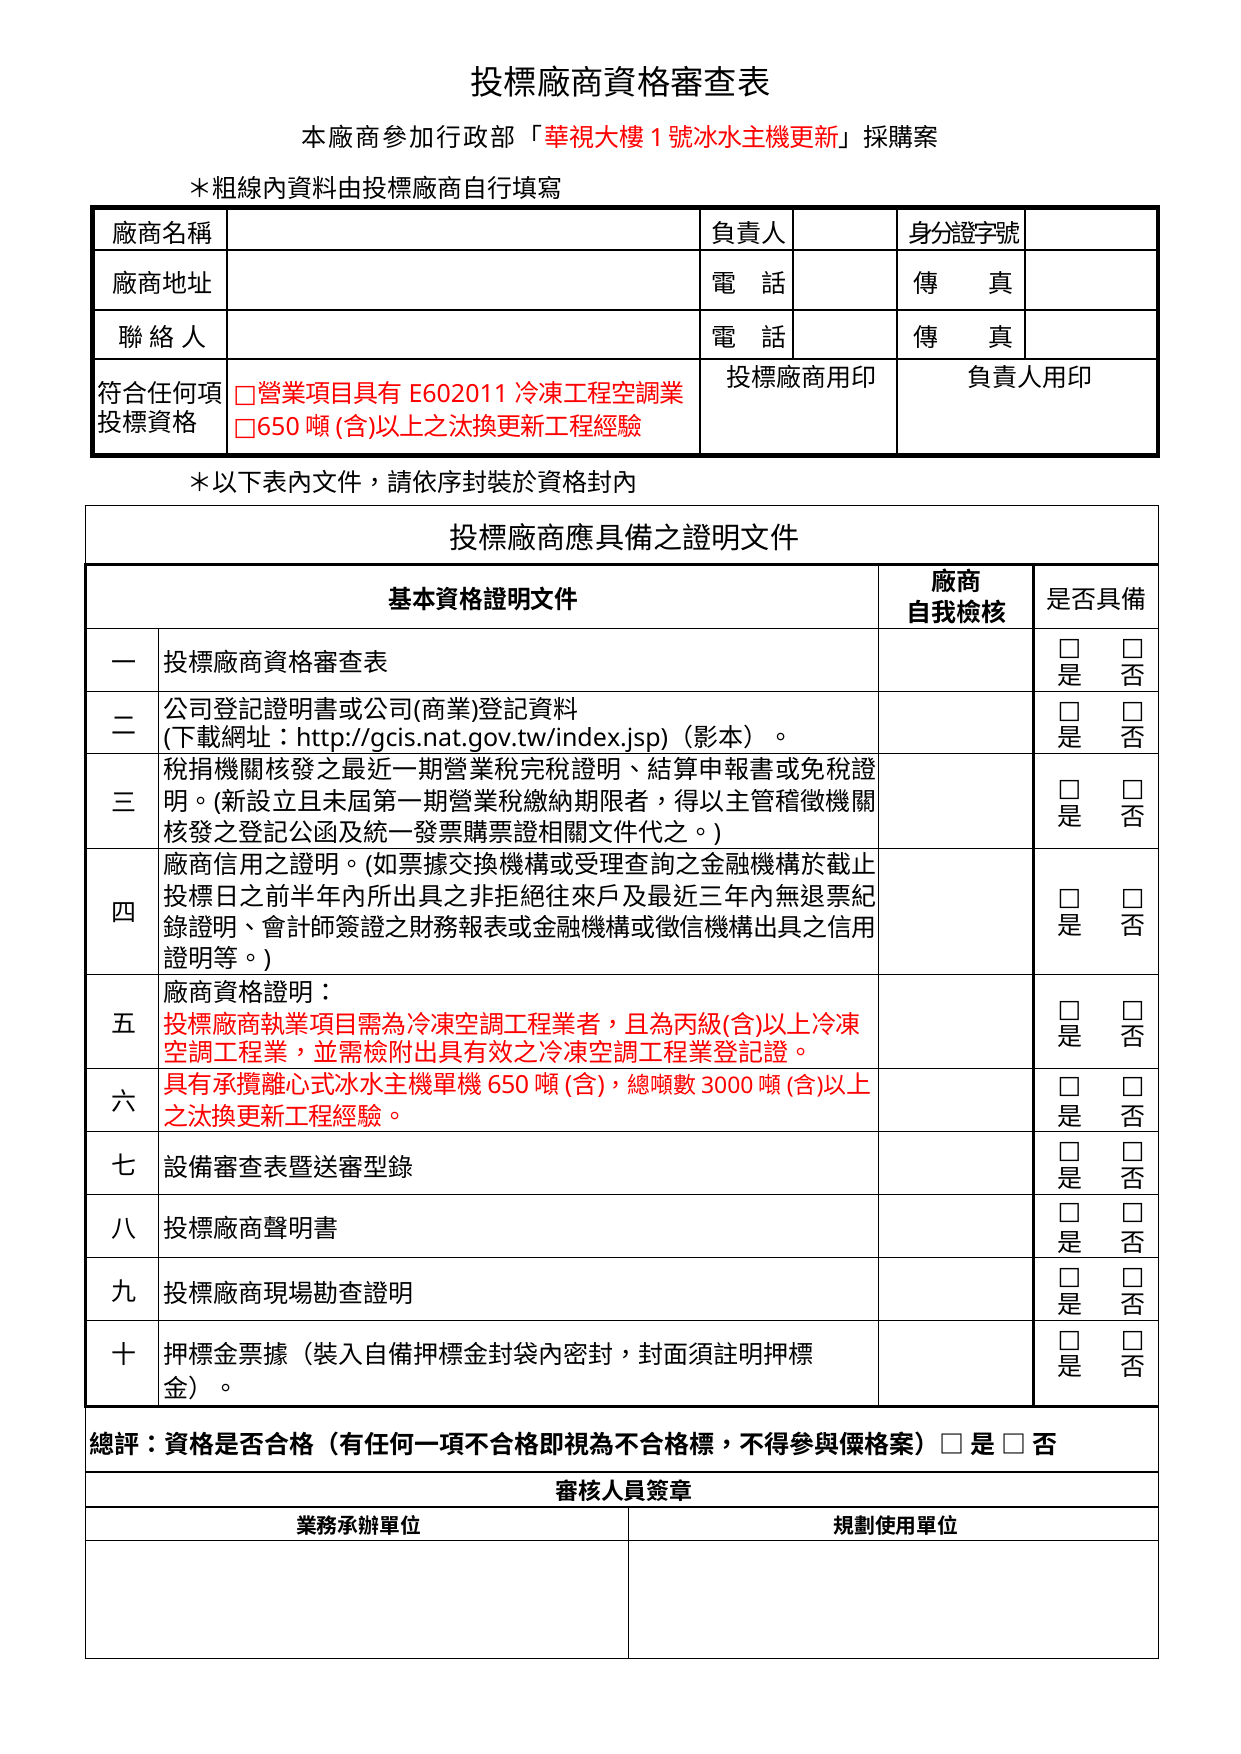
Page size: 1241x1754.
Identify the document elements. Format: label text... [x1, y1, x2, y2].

table_cell 基本資格證明文件 [87, 566, 878, 628]
table_cell 六 [87, 1069, 158, 1131]
table_cell 設備審查表暨送審型錄 [159, 1132, 878, 1194]
table_cell □ 否 [1100, 754, 1158, 848]
table_cell □ 是 [1035, 629, 1100, 691]
table_header 負責人 [701, 210, 792, 249]
table_header 投標廠商應具備之證明文件 [86, 506, 1158, 562]
table_cell 業務承辦單位 [86, 1508, 628, 1540]
table_cell [879, 1195, 1032, 1257]
table_cell □ 是 [1035, 754, 1100, 848]
table_cell [228, 311, 699, 357]
table_cell 九 [87, 1258, 158, 1319]
table_cell [879, 629, 1032, 691]
table_cell 電 話 [701, 251, 792, 309]
table_cell 廠商地址 [95, 251, 226, 309]
table_cell 具有承攬離心式冰水主機單機650噸 (含)，總噸數3000噸 (含)以上之汰換更新工程經驗。 [159, 1069, 878, 1131]
table_cell [879, 1132, 1032, 1194]
table_cell 投標廠商聲明書 [159, 1195, 878, 1257]
table_cell 投標廠商用印 [701, 360, 896, 453]
table_cell 是否具備 [1035, 566, 1158, 628]
table_cell □ 是 [1035, 849, 1100, 974]
table_cell □ 是 [1035, 1321, 1100, 1404]
table_cell □ 是 [1035, 1132, 1100, 1194]
table_cell □ 是 [1035, 1258, 1100, 1319]
table_header 廠商名稱 [95, 210, 226, 249]
table_cell □ 是 [1035, 1195, 1100, 1257]
table_cell 符合任何項投標資格 [95, 360, 226, 453]
table_cell □ 否 [1100, 849, 1158, 974]
table_cell [879, 1069, 1032, 1131]
table_cell [86, 1541, 628, 1658]
table_cell □ 否 [1100, 1321, 1158, 1404]
table_cell 四 [87, 849, 158, 974]
table_cell 投標廠商資格審查表 [159, 629, 878, 691]
table_cell □ 是 [1035, 1069, 1100, 1131]
table_header [1026, 210, 1156, 249]
table_cell □ 是 [1035, 692, 1100, 753]
table_cell [879, 1258, 1032, 1319]
title 投標廠商資格審查表 [325, 56, 915, 104]
text ＊以下表內文件，請依序封裝於資格封內 [187, 462, 1169, 498]
table_cell [629, 1541, 1158, 1658]
table_cell 負責人用印 [898, 360, 1156, 453]
table_cell 二 [87, 692, 158, 753]
table_cell 稅捐機關核發之最近一期營業稅完稅證明、結算申報書或免稅證明。(新設立且未屆第一期營業稅繳納期限者，得以主管稽徵機關核發之登記公函及統一發票購票證相關文件代之。) [159, 754, 878, 848]
table_cell [794, 311, 896, 357]
table_cell □營業項目具有 E602011 冷凍工程空調業 □650噸 (含)以上之汰換更新工程經驗 [228, 360, 699, 453]
table_cell 八 [87, 1195, 158, 1257]
table_cell 押標金票據（裝入自備押標金封袋內密封，封面須註明押標金）。 [159, 1321, 878, 1404]
text ＊粗線內資料由投標廠商自行填寫 [187, 168, 1169, 205]
table_cell □ 否 [1100, 629, 1158, 691]
table_cell 總評：資格是否合格（有任何一項不合格即視為不合格標，不得參與僳格案）□ 是 □ 否 [86, 1408, 1158, 1471]
table_cell [879, 1321, 1032, 1404]
table_cell 五 [87, 975, 158, 1068]
table_cell 投標廠商現場勘查證明 [159, 1258, 878, 1319]
table_cell 傳 真 [898, 251, 1024, 309]
table_cell [1026, 251, 1156, 309]
table_header [794, 210, 896, 249]
table_cell □ 是 [1035, 975, 1100, 1068]
table_cell 廠商 自我檢核 [879, 566, 1032, 628]
table_cell □ 否 [1100, 692, 1158, 753]
table_cell [794, 251, 896, 309]
table_cell 廠商資格證明： 投標廠商執業項目需為冷凍空調工程業者，且為丙級(含)以上冷凍 空調工程業，並需檢附出具有效之冷凍空調工程業登記證。 [159, 975, 878, 1068]
table_cell □ 否 [1100, 1258, 1158, 1319]
table_cell □ 否 [1100, 975, 1158, 1068]
table_cell [879, 692, 1032, 753]
table_cell 三 [87, 754, 158, 848]
table_cell 一 [87, 629, 158, 691]
table_header [228, 210, 699, 249]
table_cell □ 否 [1100, 1195, 1158, 1257]
table_cell □ 否 [1100, 1069, 1158, 1131]
table_cell 審核人員簽章 [86, 1473, 1158, 1506]
table_cell 聯 絡 人 [95, 311, 226, 357]
table_cell 廠商信用之證明。(如票據交換機構或受理查詢之金融機構於截止投標日之前半年內所出具之非拒絕往來戶及最近三年內無退票紀錄證明、會計師簽證之財務報表或金融機構或徵信機構出具之信用證明等。) [159, 849, 878, 974]
table_cell 規劃使用單位 [629, 1508, 1158, 1540]
table_cell 公司登記證明書或公司(商業)登記資料 (下載網址：http://gcis.nat.gov.tw/index.jsp)（影本）。 [159, 692, 878, 753]
table_header 身分證字號 [898, 210, 1024, 249]
table_cell □ 否 [1100, 1132, 1158, 1194]
table_cell [879, 754, 1032, 848]
text 本廠商參加行政部「華視大樓1號冰水主機更新」採購案 [301, 117, 939, 153]
table_cell 電 話 [701, 311, 792, 357]
table_cell [1026, 311, 1156, 357]
table_cell 七 [87, 1132, 158, 1194]
table_cell [879, 849, 1032, 974]
table_cell 十 [87, 1321, 158, 1404]
table_cell 傳 真 [898, 311, 1024, 357]
table_cell [879, 975, 1032, 1068]
table_cell [228, 251, 699, 309]
